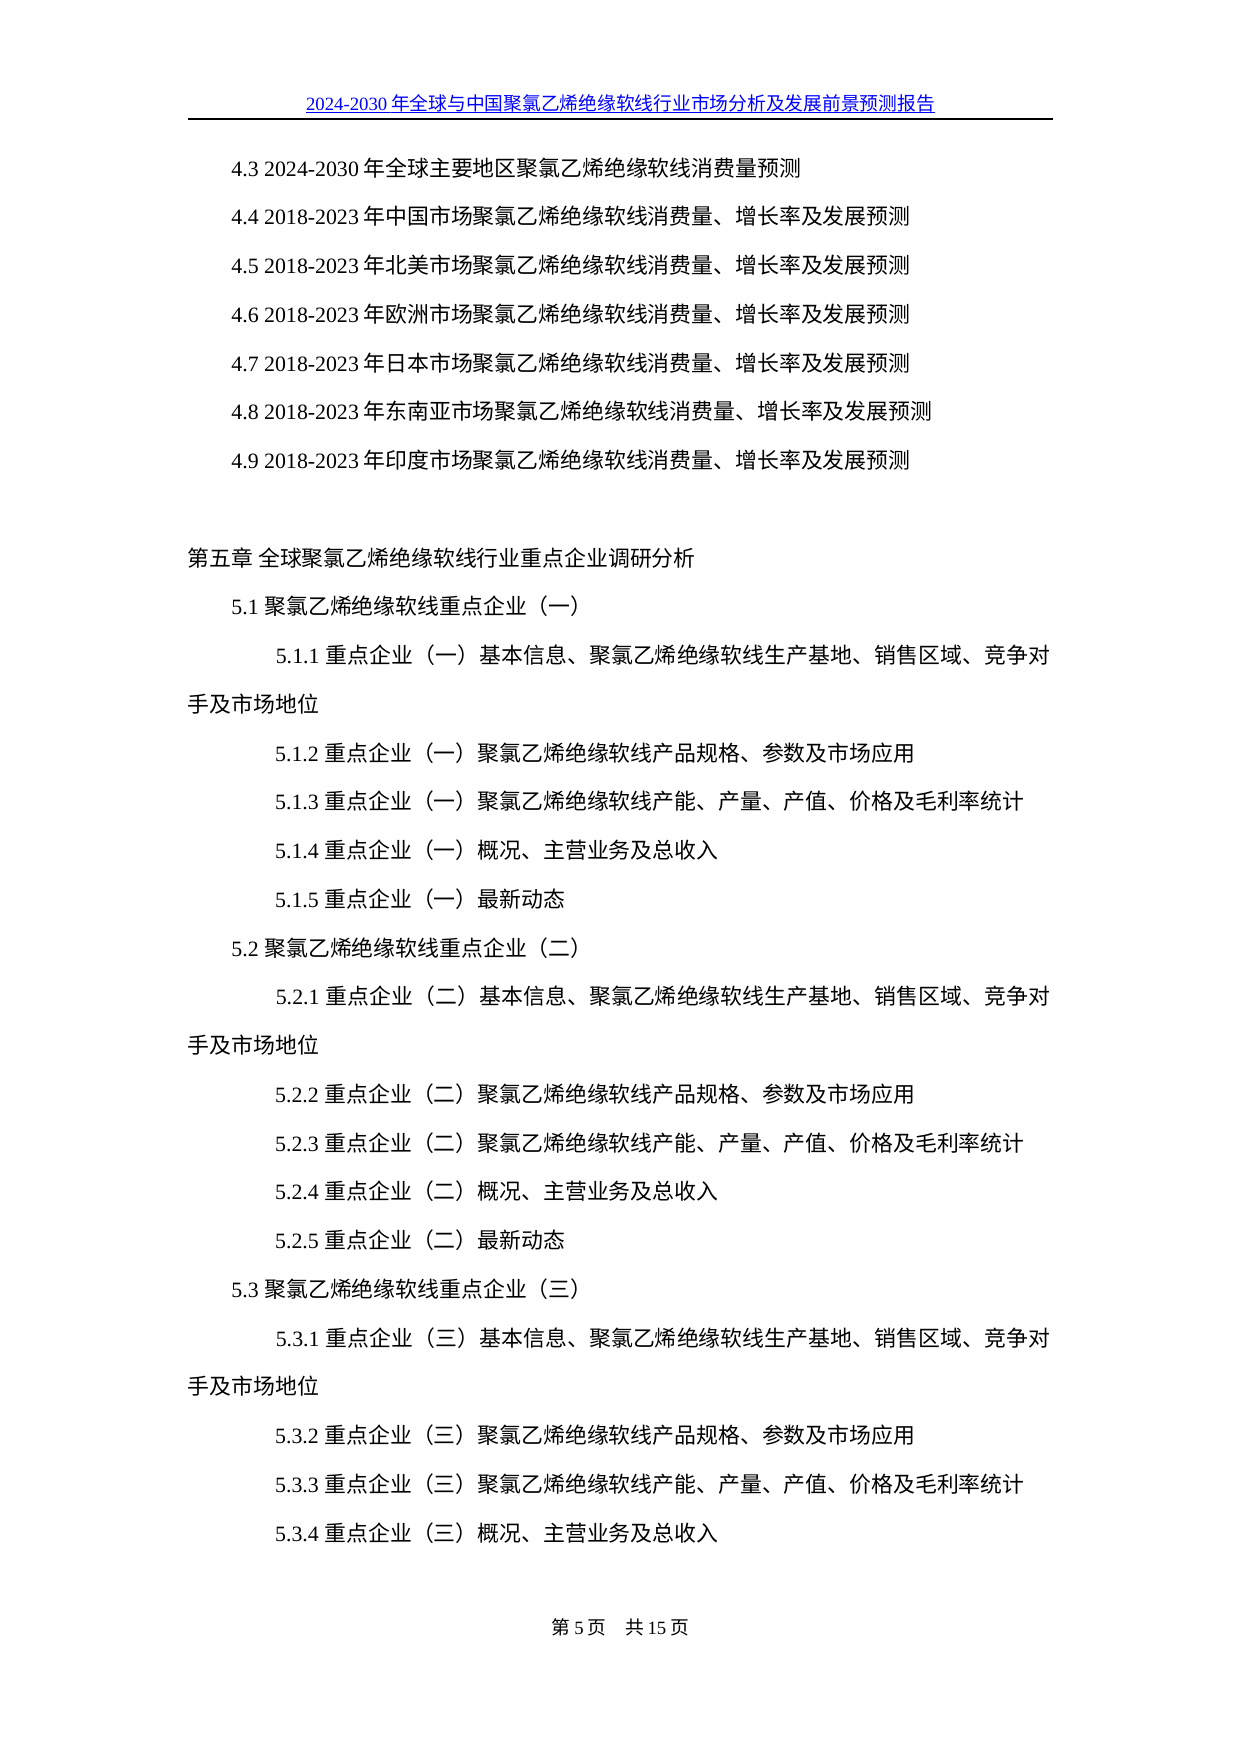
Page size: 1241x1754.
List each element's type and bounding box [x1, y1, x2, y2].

text [187, 150, 1053, 1548]
